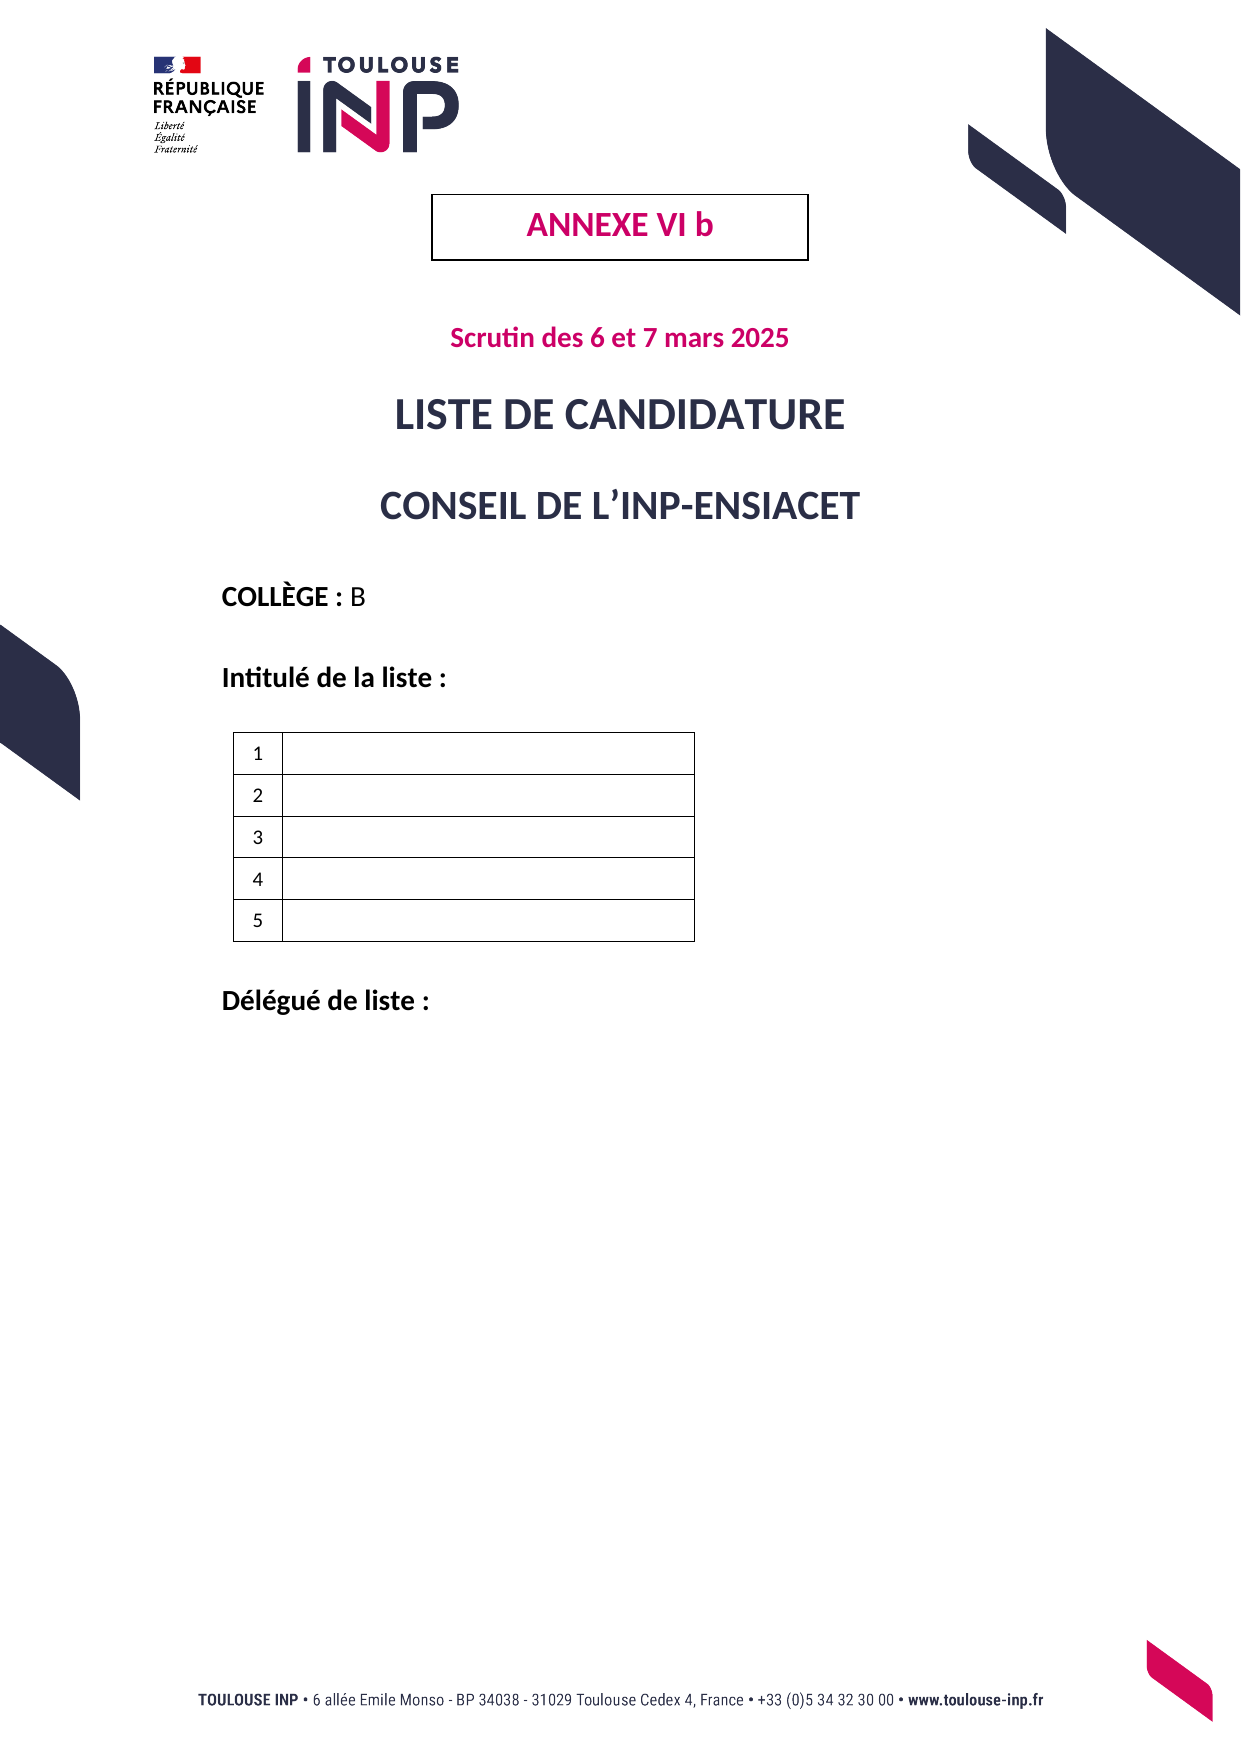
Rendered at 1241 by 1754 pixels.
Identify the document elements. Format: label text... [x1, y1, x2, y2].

text Intitulé de la liste : [148, 659, 1092, 694]
table_cell [283, 900, 694, 941]
table_cell 5 [234, 900, 282, 941]
subtitle CONSEIL DE L’INP-ENSIACET [148, 479, 1092, 529]
table_cell [283, 858, 694, 899]
table_header 1 [234, 733, 282, 774]
text Délégué de liste : [148, 982, 1092, 1018]
picture [0, 0, 1241, 1752]
text COLLÈGE : B [148, 578, 1092, 613]
text Scrutin des 6 et 7 mars 2025 [148, 319, 1092, 354]
table_cell [283, 817, 694, 857]
table_cell 2 [234, 775, 282, 816]
subtitle LISTE DE CANDIDATURE [148, 385, 1092, 441]
table_header [283, 733, 694, 774]
table_cell 3 [234, 817, 282, 857]
table_cell [283, 775, 694, 816]
table_cell 4 [234, 858, 282, 899]
